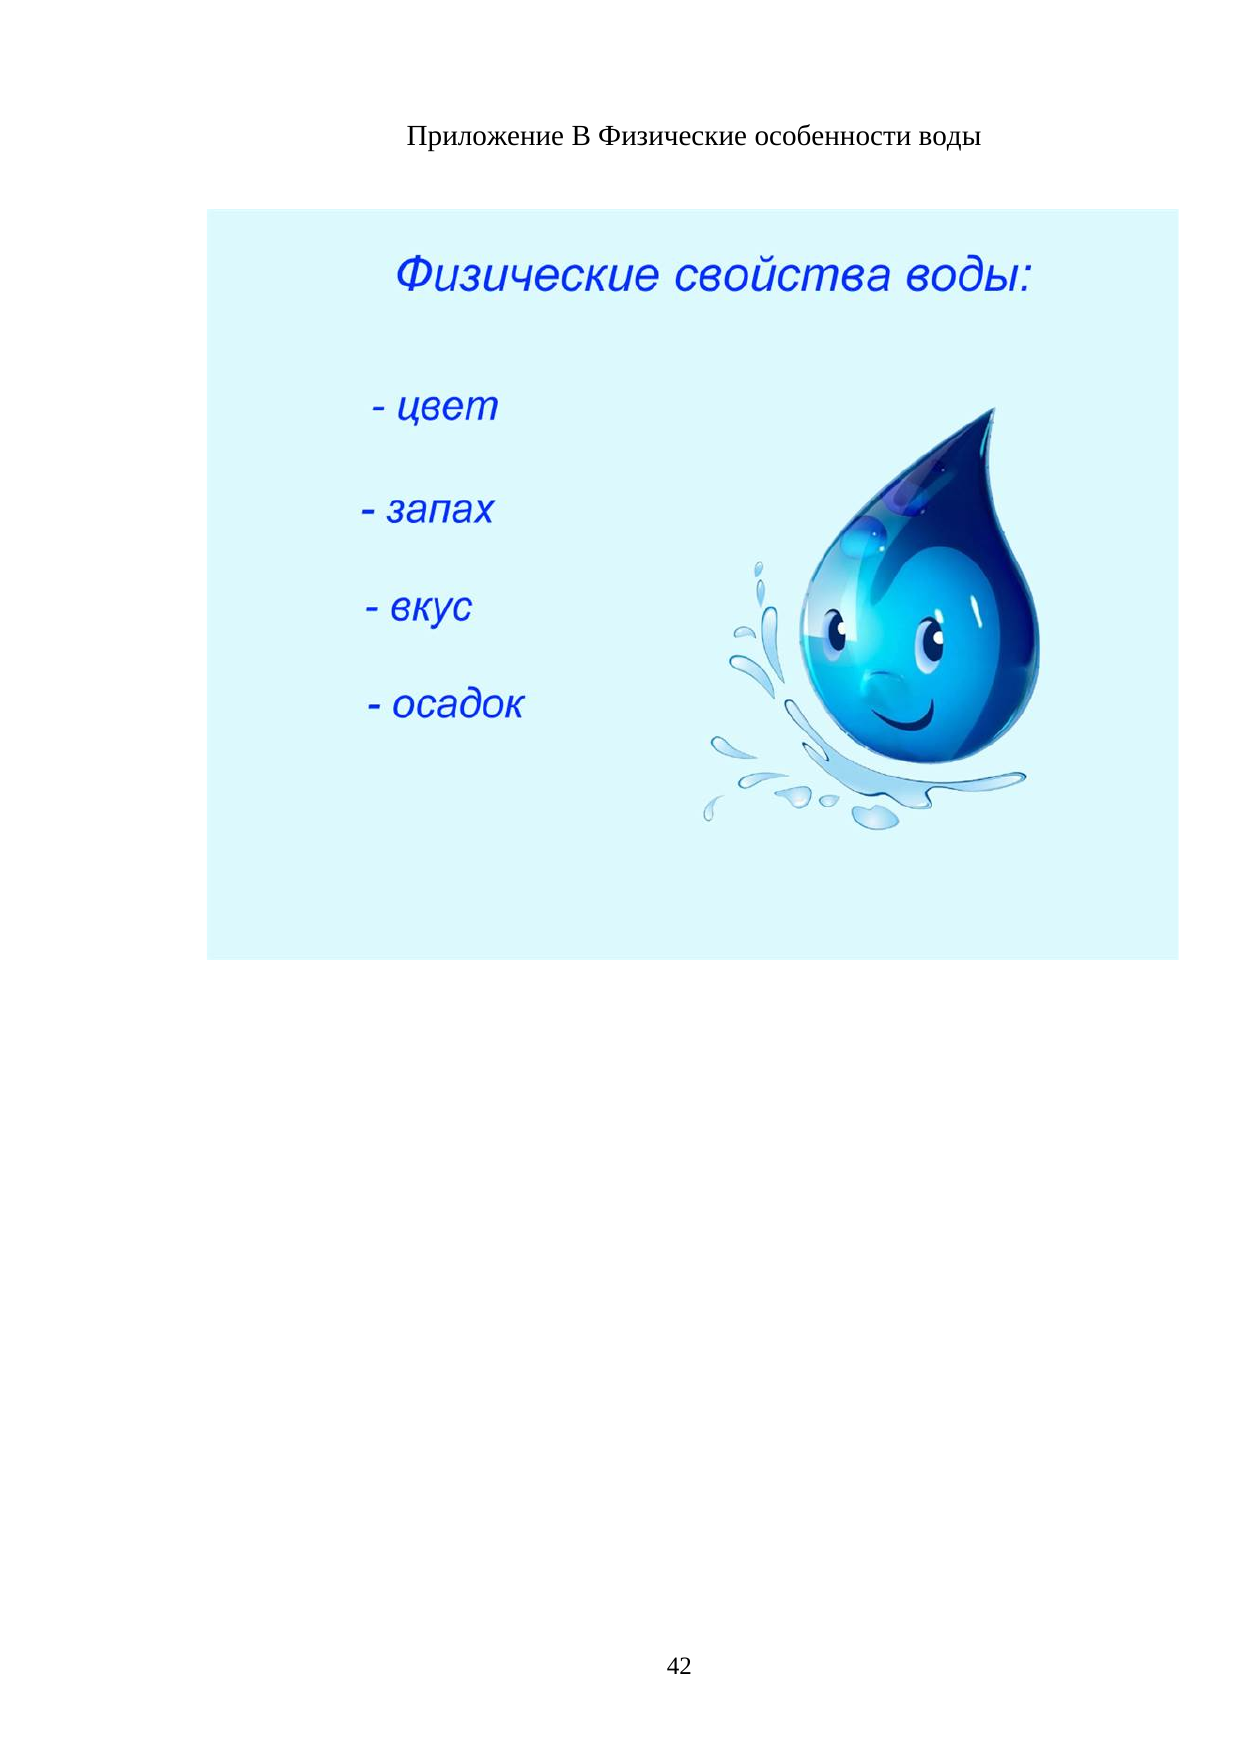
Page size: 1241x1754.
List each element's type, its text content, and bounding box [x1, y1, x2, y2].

text Приложение В Физические особенности воды [177, 118, 1181, 152]
picture [206, 209, 1179, 960]
